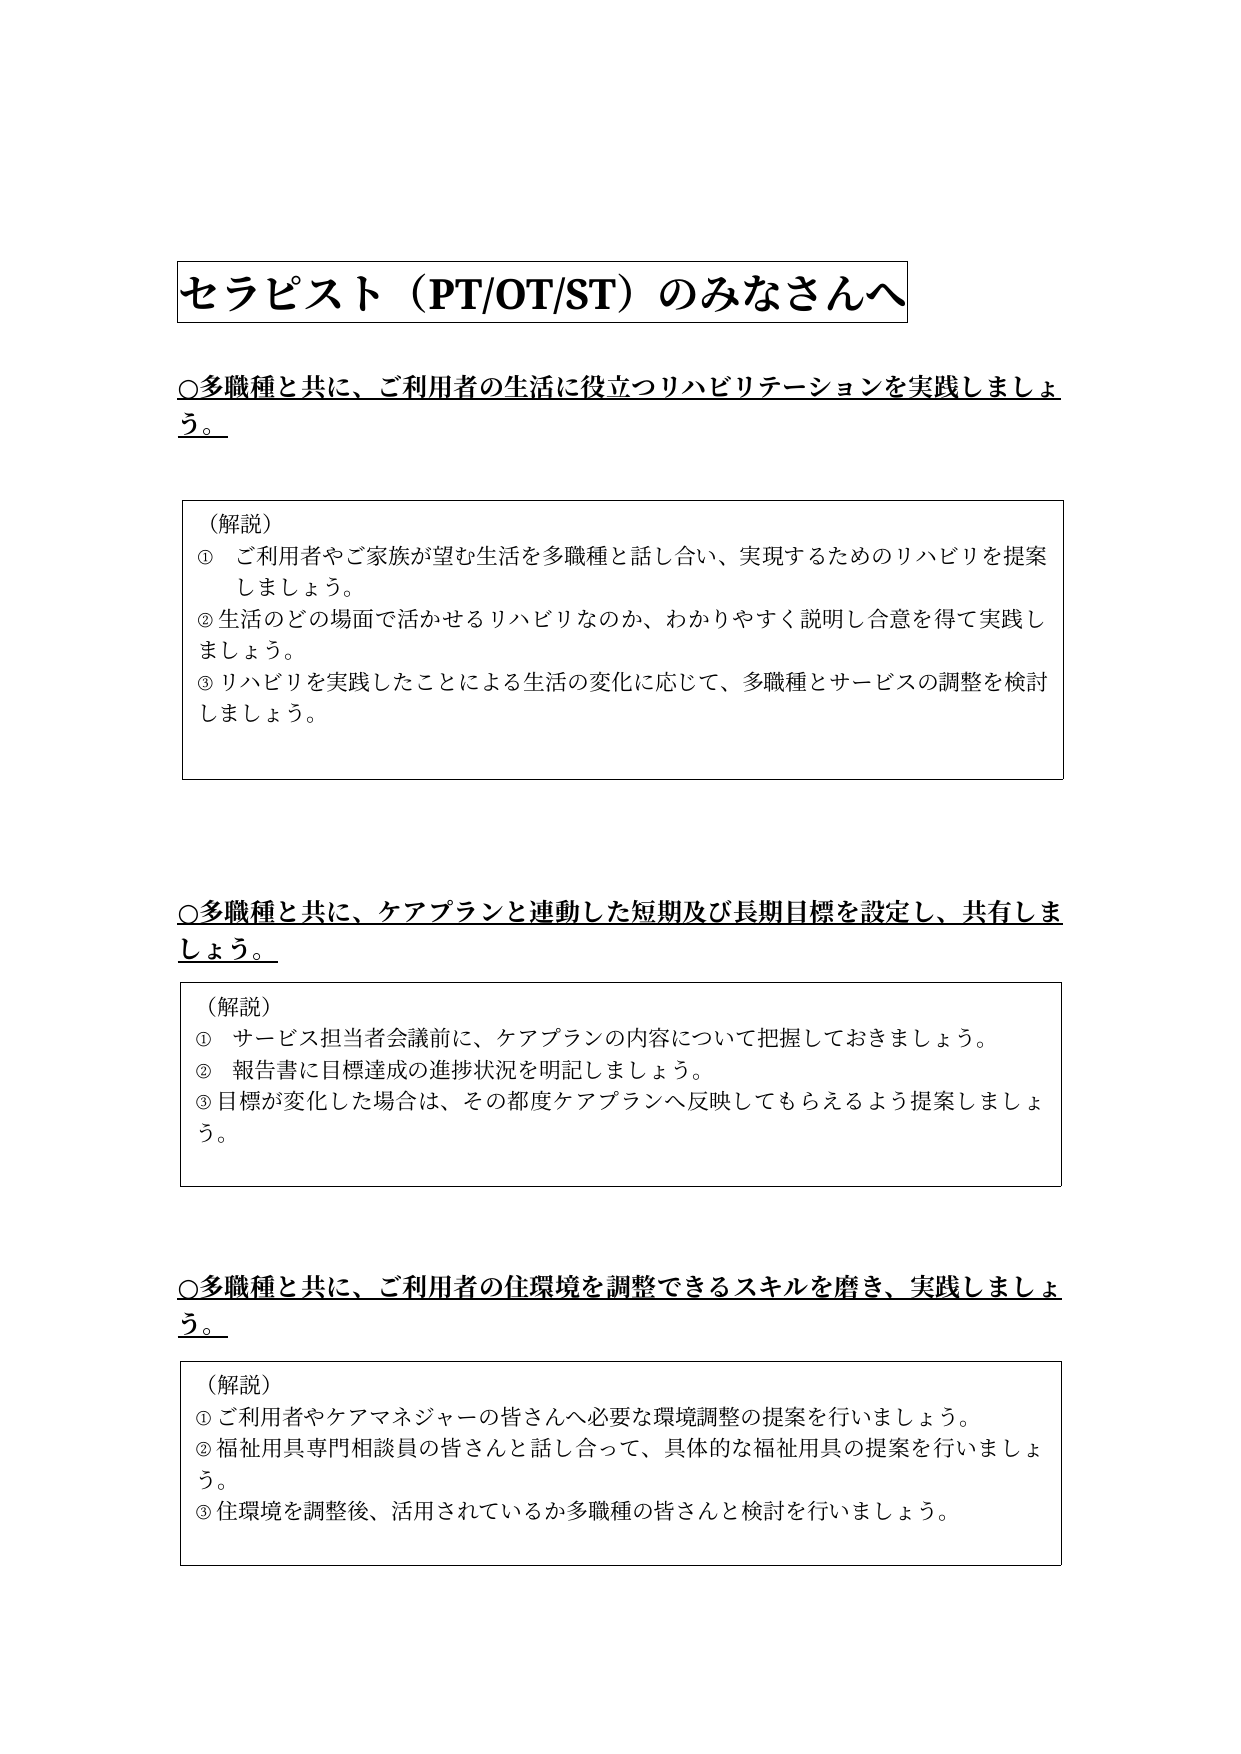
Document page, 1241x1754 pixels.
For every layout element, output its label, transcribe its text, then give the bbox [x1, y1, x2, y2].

text ○多職種と共に、ご利用者の住環境を調整できるスキルを磨き、実践しましょう。 [177, 1267, 1063, 1342]
text ○多職種と共に、ご利用者の生活に役立つリハビリテーションを実践しましょう。 [177, 367, 1063, 442]
text セラピスト（PT/OT/ST）のみなさんへ [177, 254, 1063, 329]
list ○多職種と共に、ケアプランと連動した短期及び長期目標を設定し、共有しましょう。 [177, 892, 1063, 923]
list ○多職種と共に、ケアプランと連動した短期及び長期目標を設定し、共有しましょう。 [177, 925, 1063, 967]
